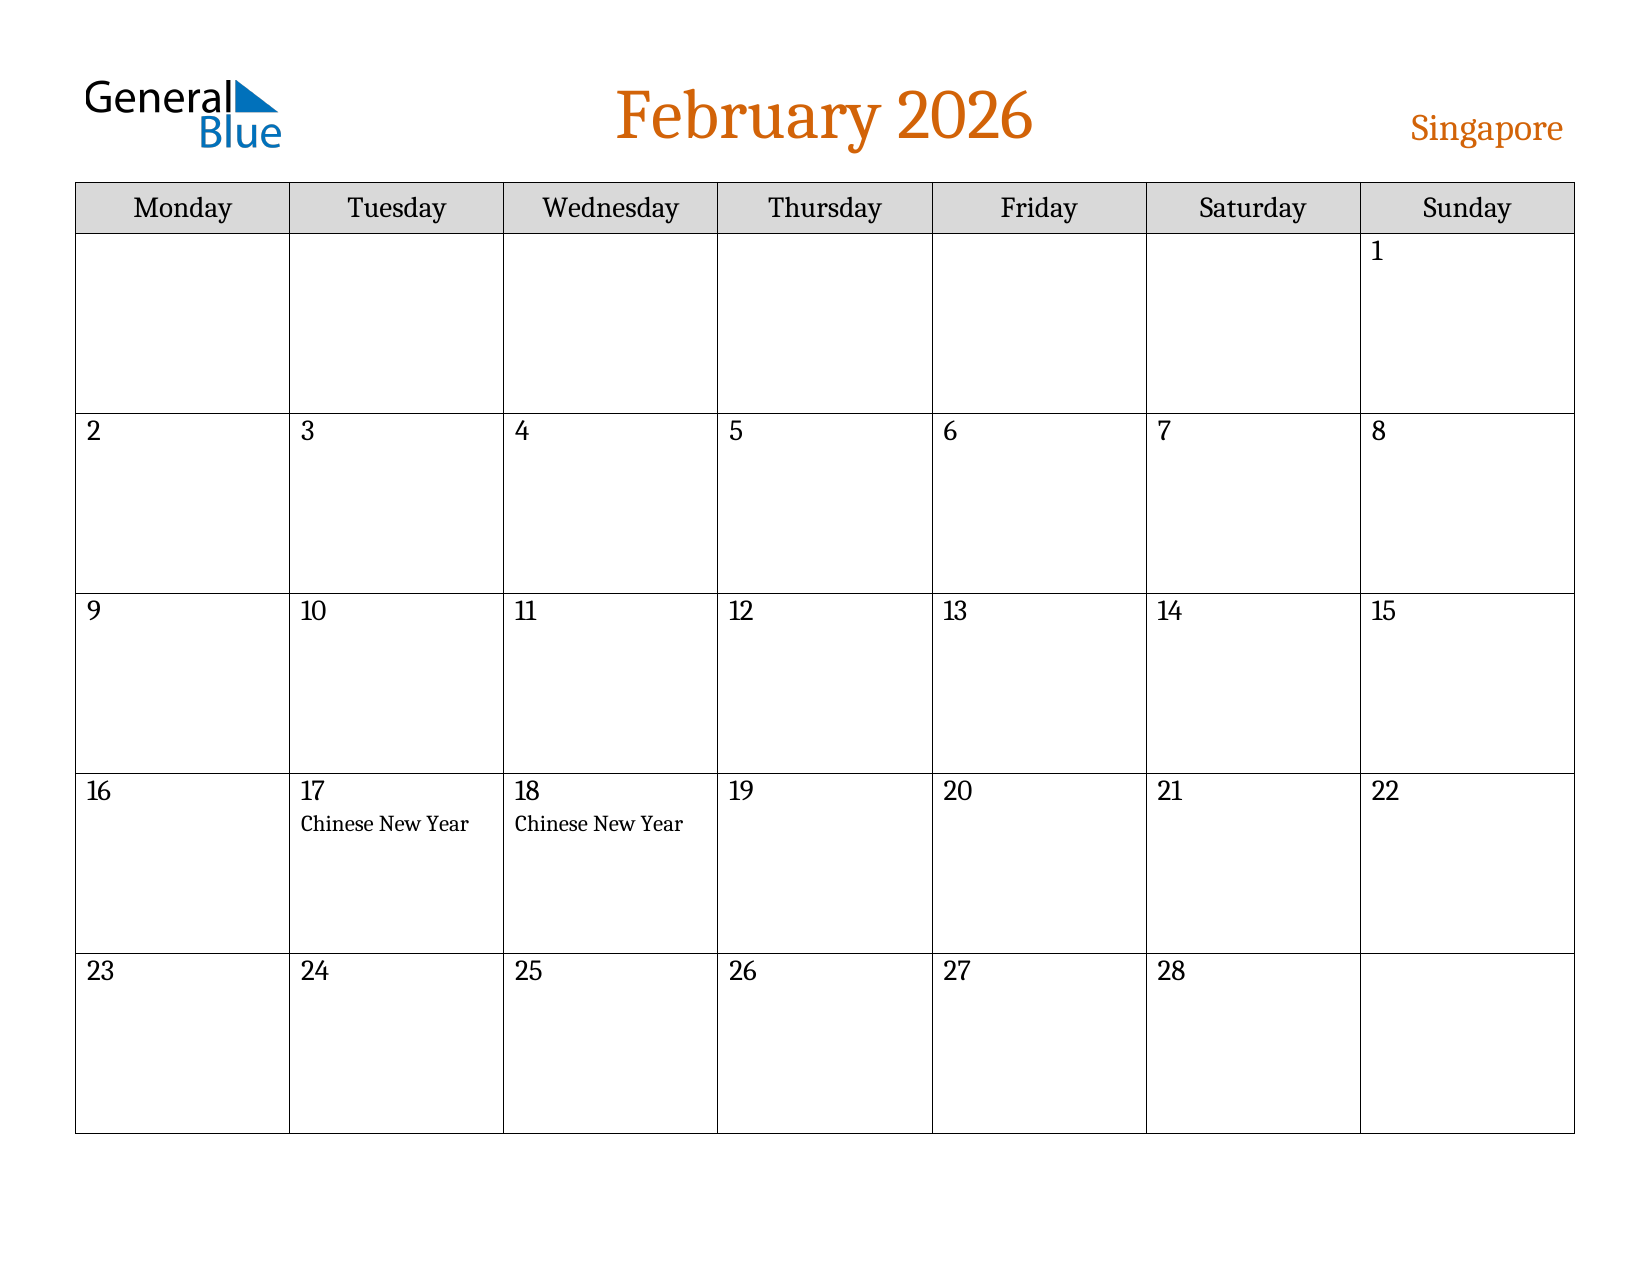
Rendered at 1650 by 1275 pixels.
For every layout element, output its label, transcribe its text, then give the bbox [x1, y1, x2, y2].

table_cell 27 [933, 954, 1146, 990]
table_cell [504, 234, 717, 270]
table_cell [76, 630, 289, 773]
table_cell Thursday [718, 183, 932, 233]
table_cell [933, 450, 1146, 593]
table_cell 21 [1147, 774, 1360, 810]
table_cell 5 [718, 414, 932, 450]
table_cell [504, 270, 717, 413]
table_cell 25 [504, 954, 717, 990]
table_cell Sunday [1361, 183, 1574, 233]
table_cell [933, 234, 1146, 270]
table_cell [933, 270, 1146, 413]
table_cell 28 [1147, 954, 1360, 990]
table_header February 2026 [504, 75, 1146, 182]
table_cell [1361, 990, 1574, 1133]
table_cell 14 [1147, 594, 1360, 630]
table_cell 15 [1361, 594, 1574, 630]
table_cell 7 [1147, 414, 1360, 450]
table_cell 18 [504, 774, 717, 810]
table_cell [1147, 234, 1360, 270]
table_cell 16 [76, 774, 289, 810]
table_cell 6 [933, 414, 1146, 450]
table_cell [1361, 450, 1574, 593]
table_header [76, 75, 503, 182]
table_cell 1 [1361, 234, 1574, 270]
table_cell 13 [933, 594, 1146, 630]
table_cell [718, 234, 932, 270]
table_cell 11 [504, 594, 717, 630]
table_cell [290, 270, 503, 413]
table_cell [1147, 990, 1360, 1133]
table_cell [1361, 810, 1574, 953]
table_cell [290, 630, 503, 773]
picture [86, 80, 281, 148]
table_cell [504, 450, 717, 593]
table_cell [1147, 630, 1360, 773]
table_cell [933, 810, 1146, 953]
table_cell 26 [718, 954, 932, 990]
table_cell [1147, 810, 1360, 953]
table_cell [718, 990, 932, 1133]
table_cell [76, 234, 289, 270]
table_cell Chinese New Year [504, 810, 717, 953]
table_cell [718, 270, 932, 413]
table_cell [290, 234, 503, 270]
table_cell [504, 990, 717, 1133]
table_cell 4 [504, 414, 717, 450]
table_cell Monday [76, 183, 289, 233]
table_cell [933, 990, 1146, 1133]
table_cell [718, 630, 932, 773]
table_cell [1147, 450, 1360, 593]
table_cell 20 [933, 774, 1146, 810]
table_cell 12 [718, 594, 932, 630]
table_cell 2 [76, 414, 289, 450]
table_cell [76, 270, 289, 413]
table_cell Saturday [1147, 183, 1360, 233]
table_cell [933, 630, 1146, 773]
table_cell [76, 450, 289, 593]
table_cell 19 [718, 774, 932, 810]
table_cell [76, 810, 289, 953]
table_cell [1361, 270, 1574, 413]
table_cell Wednesday [504, 183, 717, 233]
table_cell [1361, 954, 1574, 990]
table_cell [1361, 630, 1574, 773]
table_cell 22 [1361, 774, 1574, 810]
table_cell 23 [76, 954, 289, 990]
table_cell 9 [76, 594, 289, 630]
table_cell Tuesday [290, 183, 503, 233]
table_cell Friday [933, 183, 1146, 233]
table_cell 8 [1361, 414, 1574, 450]
table_cell 3 [290, 414, 503, 450]
table_cell [1147, 270, 1360, 413]
table_cell 17 [290, 774, 503, 810]
table_cell [76, 990, 289, 1133]
table_cell [504, 630, 717, 773]
table_cell [290, 990, 503, 1133]
table_cell 10 [290, 594, 503, 630]
table_header Singapore [1146, 75, 1574, 182]
table_cell Chinese New Year [290, 810, 503, 953]
table_cell [290, 450, 503, 593]
table_cell 24 [290, 954, 503, 990]
table_cell [718, 810, 932, 953]
table_cell [718, 450, 932, 593]
